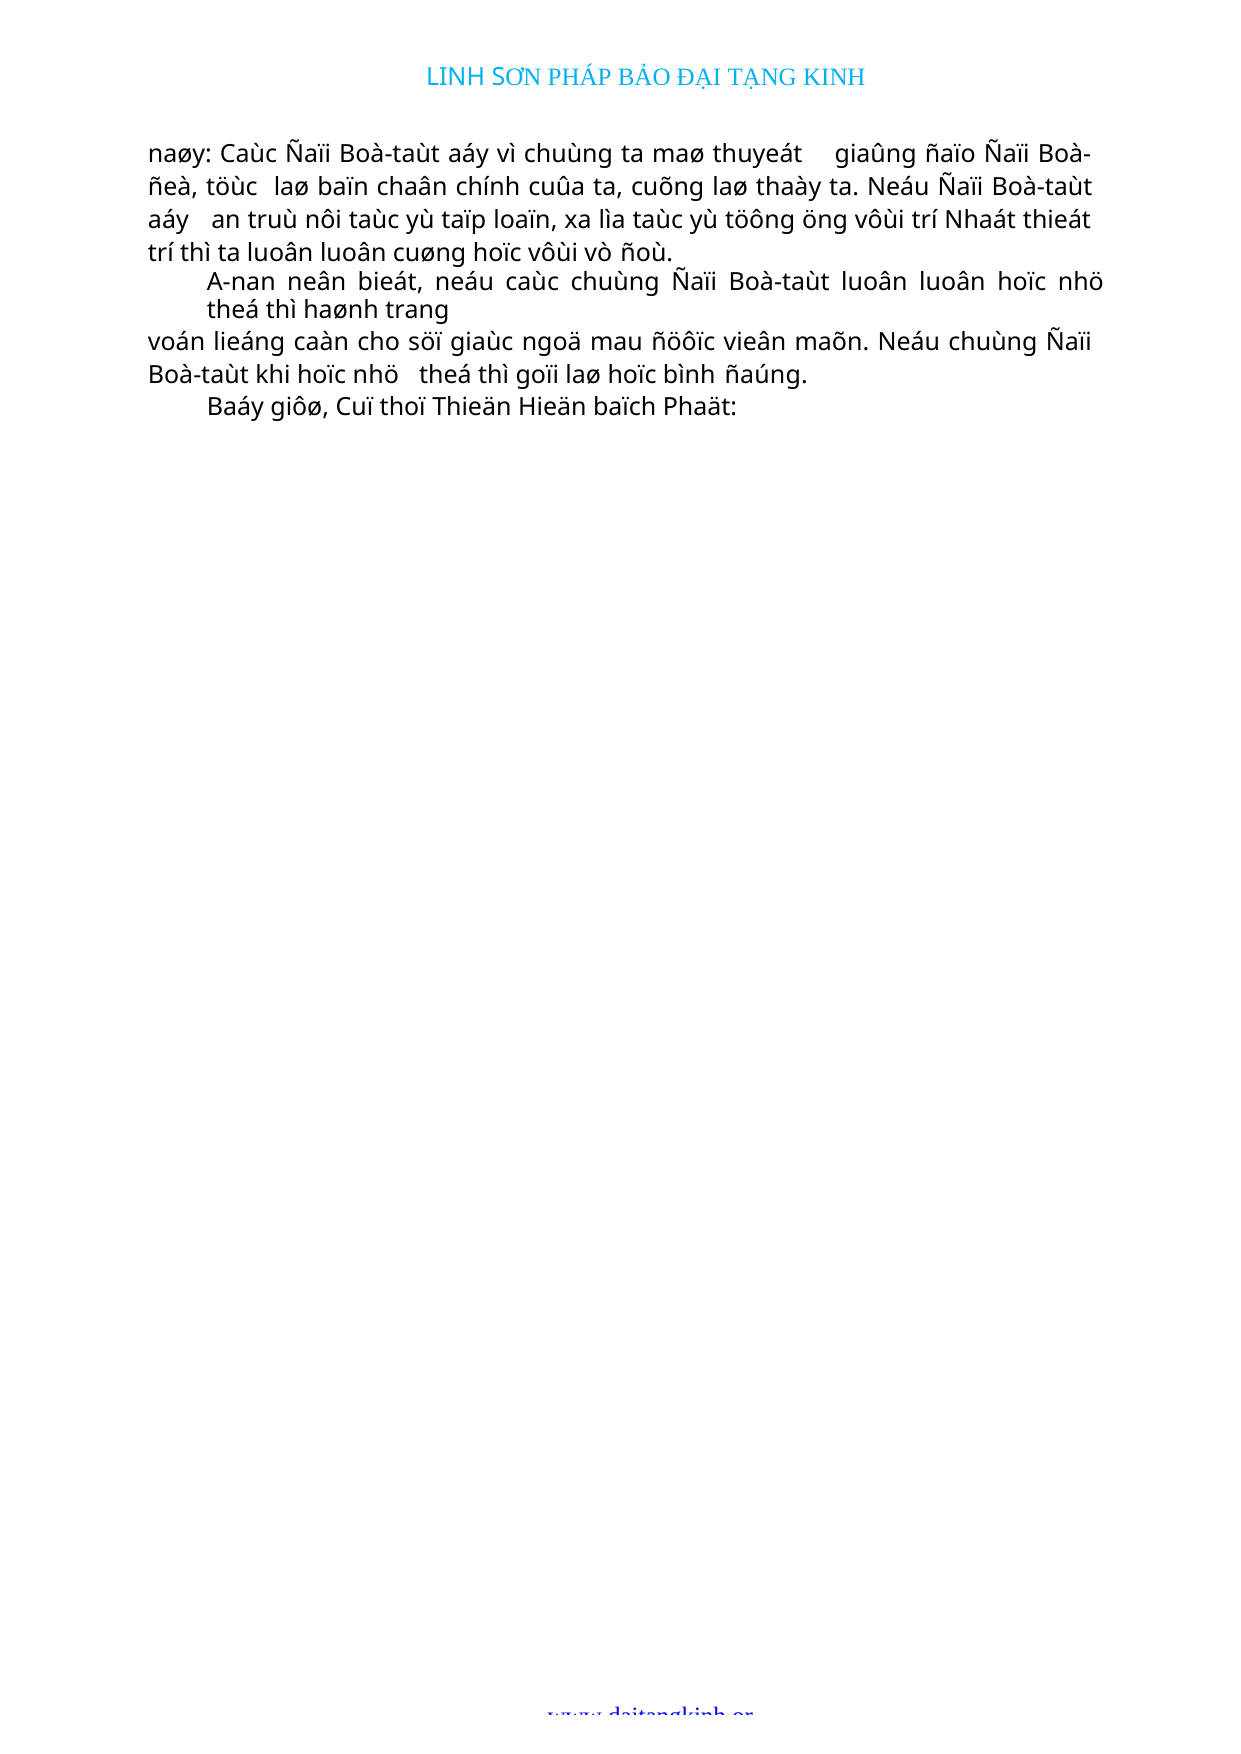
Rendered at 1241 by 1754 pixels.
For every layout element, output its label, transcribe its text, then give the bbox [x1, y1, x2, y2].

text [148, 135, 1093, 269]
text Baáy giôø, Cuï thoï Thieän Hieän baïch Phaät: [207, 390, 1105, 422]
text A-nan neân bieát, neáu caùc chuùng Ñaïi Boà-taùt luoân luoân hoïc nhö theá thì haønh trang [207, 269, 1105, 324]
text voán lieáng caàn cho söï giaùc ngoä mau ñöôïc vieân maõn. Neáu chuùng Ñaïi Boà-taùt khi hoïc nhö theá thì goïi laø hoïc bình ñaúng. [148, 324, 1093, 390]
